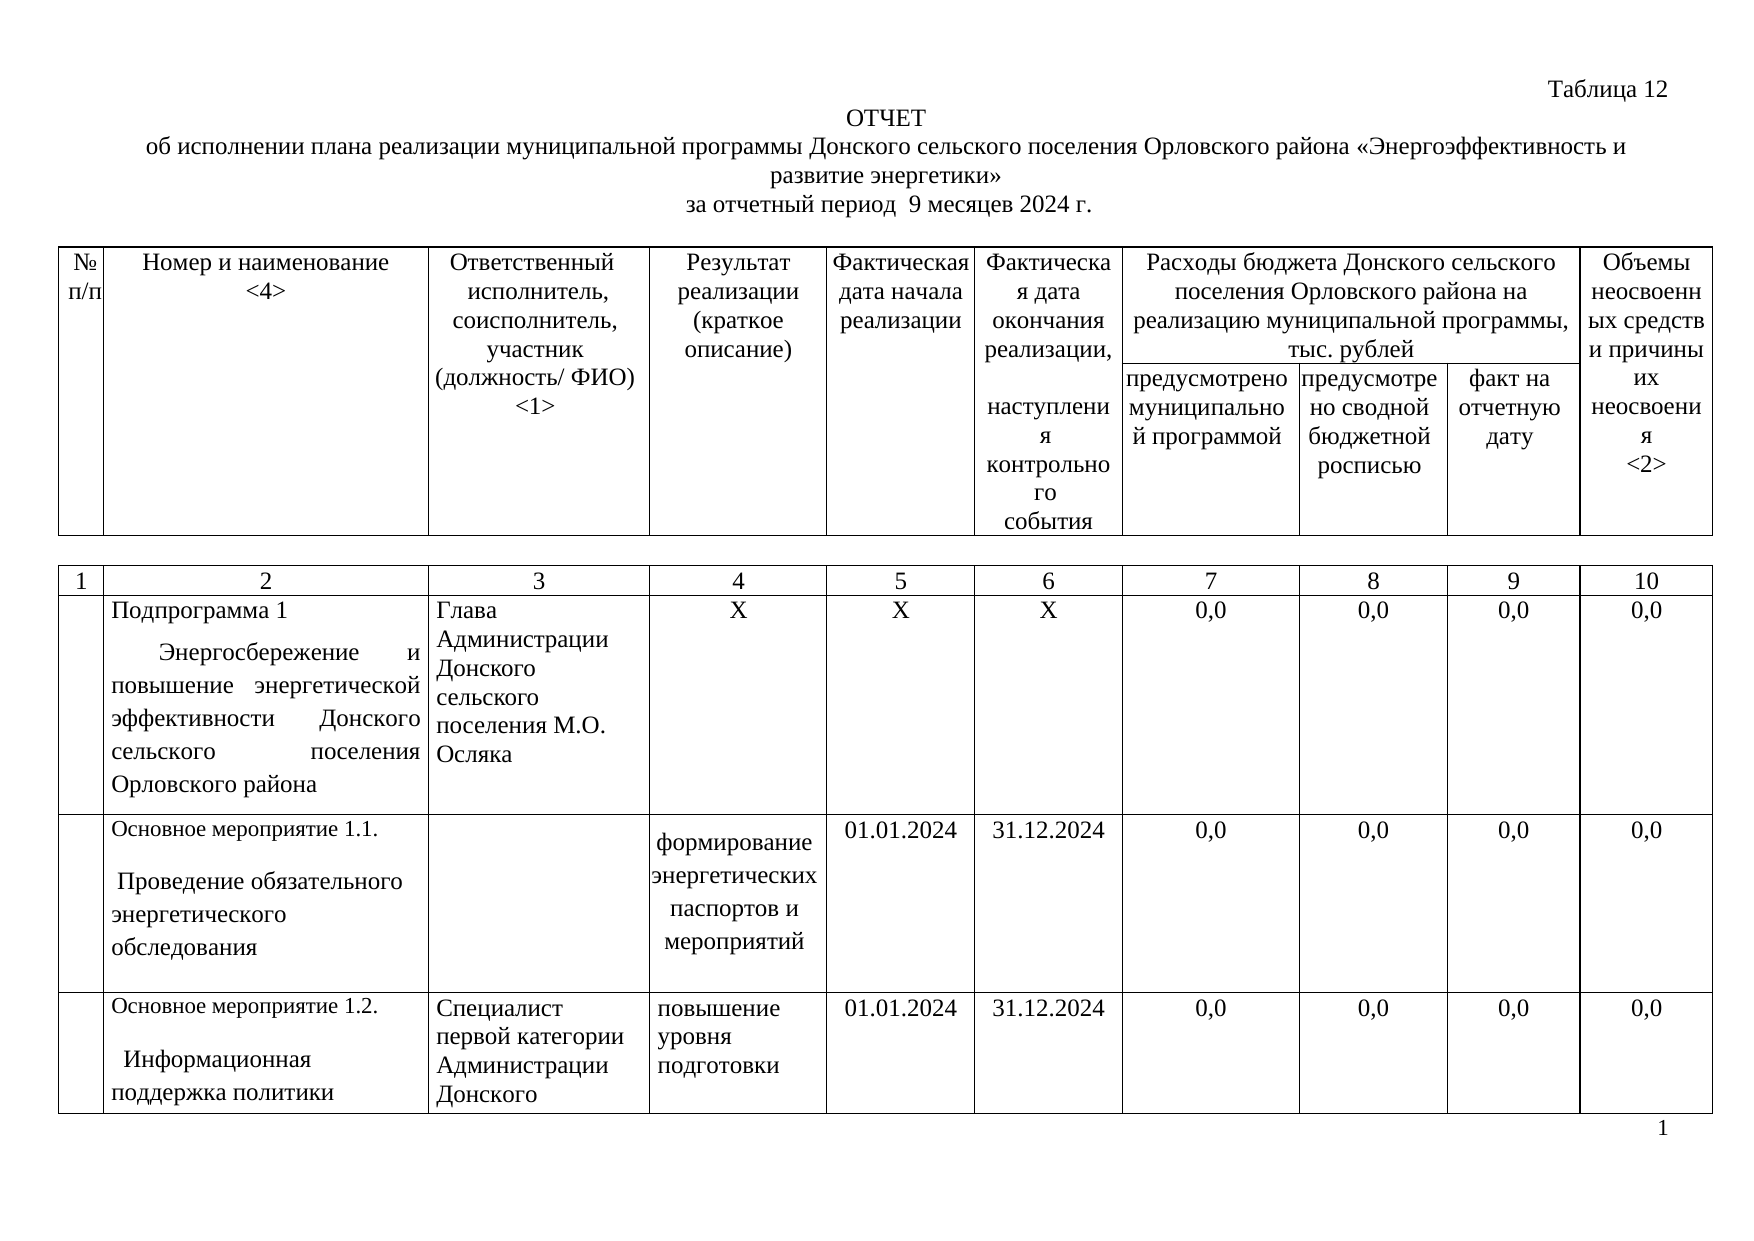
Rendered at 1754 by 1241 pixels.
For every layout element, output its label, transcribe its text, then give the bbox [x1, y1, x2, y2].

table_header Фактическая дата начала реализации [827, 248, 974, 535]
table_header 5 [827, 566, 974, 594]
table_cell 0,0 [1581, 993, 1712, 1113]
table_cell 0,0 [1300, 993, 1447, 1113]
table_cell 31.12.2024 [975, 993, 1122, 1113]
table_header 6 [975, 566, 1122, 594]
table_header 4 [650, 566, 826, 594]
table_cell 0,0 [1448, 815, 1579, 992]
table_cell факт на отчетную дату [1448, 364, 1579, 535]
table_cell [59, 993, 103, 1113]
text об исполнении плана реализации муниципальной программы Донского сельского поселения Орловского района «Энергоэффективность и развитие энергетики» [103, 131, 1668, 189]
table_cell 01.01.2024 [827, 815, 974, 992]
table_header 3 [429, 566, 649, 594]
table_cell [429, 815, 649, 992]
table_header 7 [1123, 566, 1299, 594]
table_cell Глава Администрации Донского сельского поселения М.О. Осляка [429, 596, 649, 814]
table_cell 0,0 [1448, 993, 1579, 1113]
table_cell X [975, 596, 1122, 814]
table_cell 01.01.2024 [827, 993, 974, 1113]
table_header Фактическая дата окончания реализации, наступления контрольного события [975, 248, 1122, 535]
table_cell X [650, 596, 826, 814]
table_cell 0,0 [1300, 596, 1447, 814]
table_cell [429, 993, 649, 1113]
table_cell 31.12.2024 [975, 815, 1122, 992]
table_cell [59, 815, 103, 992]
text за отчетный период 9 месяцев 2024 г. [103, 189, 1668, 218]
text ОТЧЕТ [103, 103, 1668, 131]
table_cell 0,0 [1581, 596, 1712, 814]
table_cell предусмотрено муниципальной программой [1123, 364, 1299, 535]
text Таблица 12 [103, 74, 1668, 103]
table_header 8 [1300, 566, 1447, 594]
table_cell 0,0 [1123, 596, 1299, 814]
table_cell 0,0 [1300, 815, 1447, 992]
table_cell предусмотрено сводной бюджетной росписью [1300, 364, 1447, 535]
table_cell 0,0 [1123, 993, 1299, 1113]
table_cell X [827, 596, 974, 814]
table_cell [59, 596, 103, 814]
table_header Номер и наименование <4> [104, 248, 428, 535]
table_header 9 [1448, 566, 1579, 594]
table_header Расходы бюджета Донского сельского поселения Орловского района на реализацию муниципальной программы, тыс. рублей [1123, 248, 1579, 362]
table_header 1 [59, 566, 103, 594]
table_cell Основное мероприятие 1.1. Проведение обязательного энергетического обследования [104, 815, 428, 992]
table_header № п/п [59, 248, 103, 535]
table_header Результат реализации (краткое описание) [650, 248, 826, 535]
table_cell Подпрограмма 1 Энергосбережение и повышение энергетической эффективности Донского сельского поселения Орловского района [104, 596, 428, 814]
table_header 10 [1581, 566, 1712, 594]
table_cell 0,0 [1448, 596, 1579, 814]
table_cell 0,0 [1123, 815, 1299, 992]
table_header Ответственный исполнитель, соисполнитель, участник (должность/ ФИО) <1> [429, 248, 649, 535]
table_header 2 [104, 566, 428, 594]
table_cell формирование энергетических паспортов и мероприятий [650, 815, 826, 992]
table_header Объемы неосвоенных средств и причины их неосвоения <2> [1581, 248, 1712, 535]
table_cell 0,0 [1581, 815, 1712, 992]
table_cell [104, 993, 428, 1113]
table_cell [650, 993, 826, 1113]
